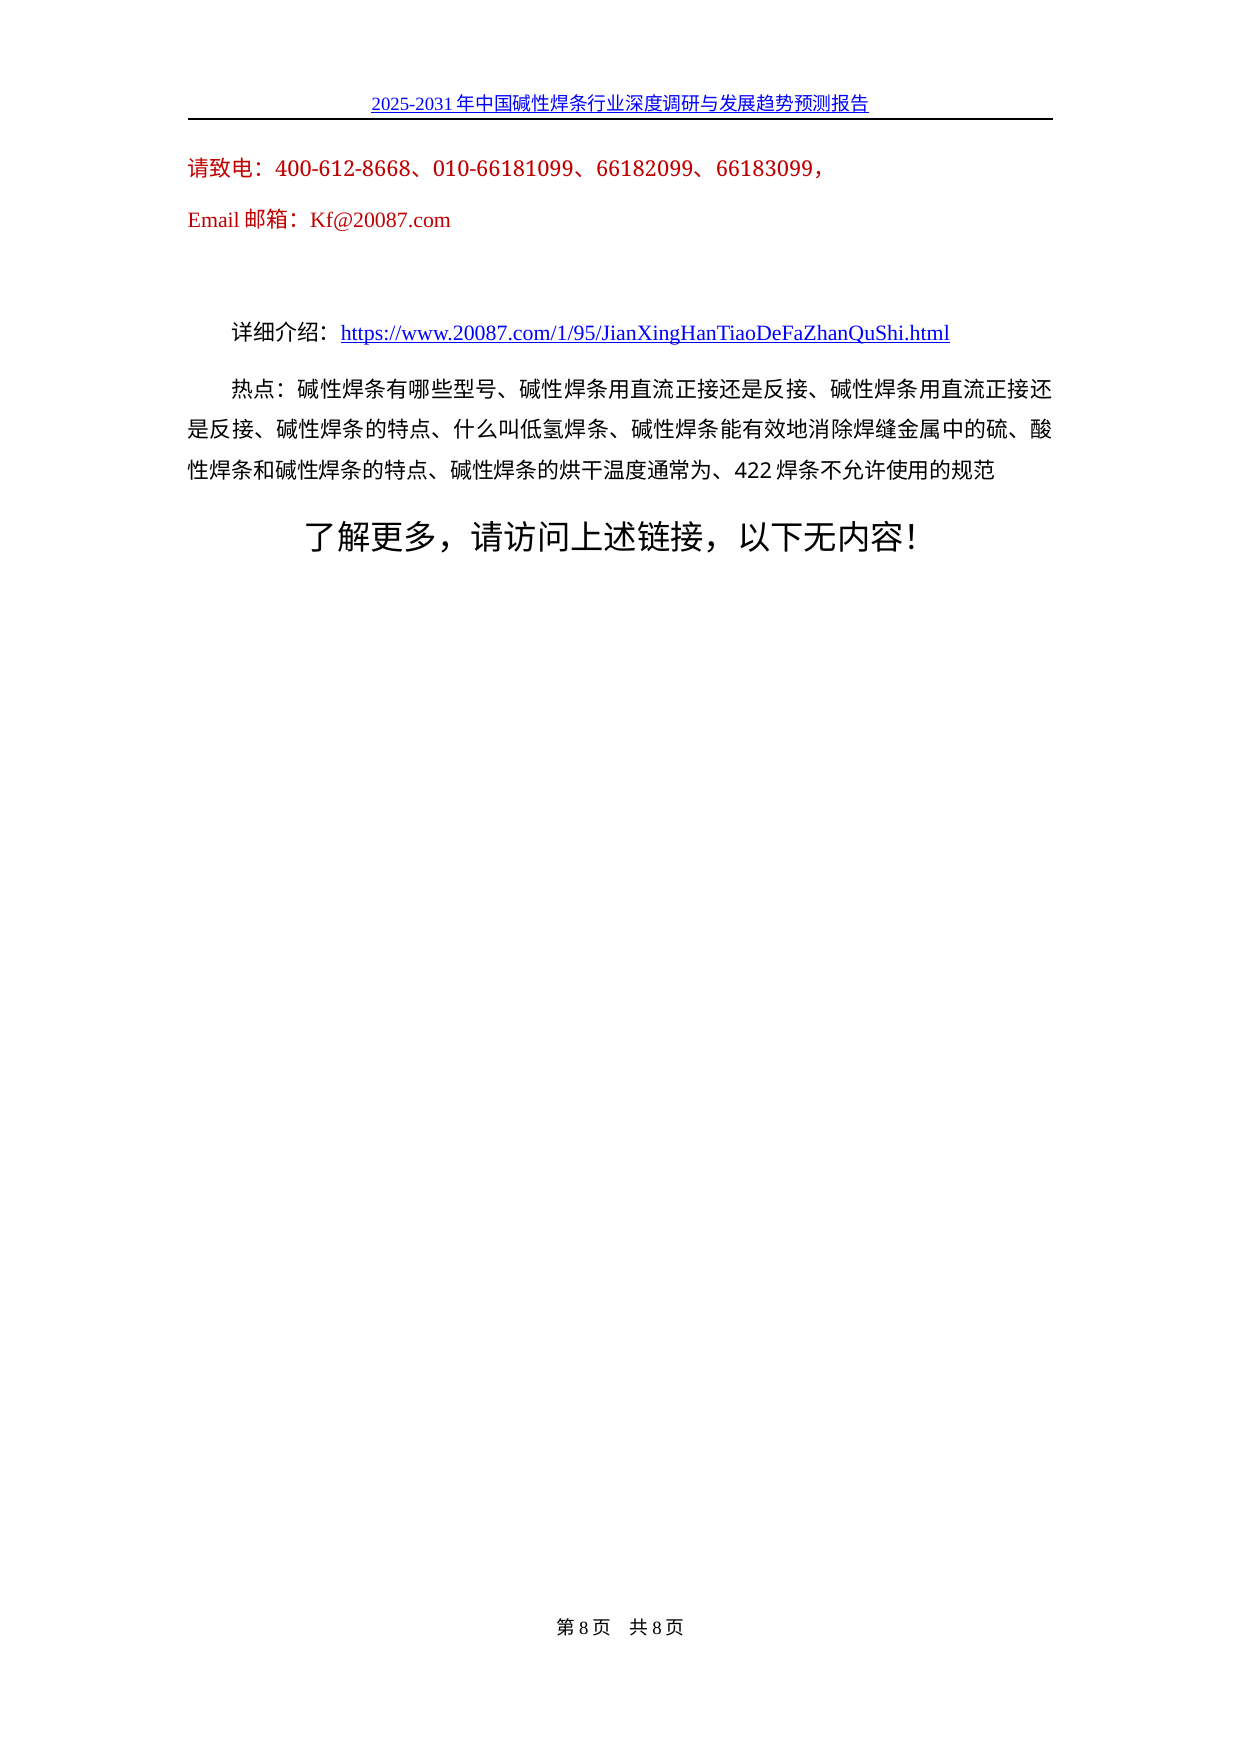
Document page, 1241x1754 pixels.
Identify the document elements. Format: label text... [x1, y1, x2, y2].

text 详细介绍：https://www.20087.com/1/95/JianXingHanTiaoDeFaZhanQuShi.html [187, 315, 1053, 347]
text 请致电：400-612-8668、010-66181099、66182099、66183099， [187, 150, 1053, 183]
title 了解更多，请访问上述链接，以下无内容！ [187, 503, 1053, 568]
text Email邮箱：Kf@20087.com [187, 202, 1053, 234]
text 热点：碱性焊条有哪些型号、碱性焊条用直流正接还是反接、碱性焊条用直流正接还是反接、碱性焊条的特点、什么叫低氢焊条、碱性焊条能有效地消除焊缝金属中的硫、酸性焊条和碱性焊条的特点、碱性焊条的烘干温度通常为、422焊条不允许使用的规范 [187, 371, 1053, 485]
